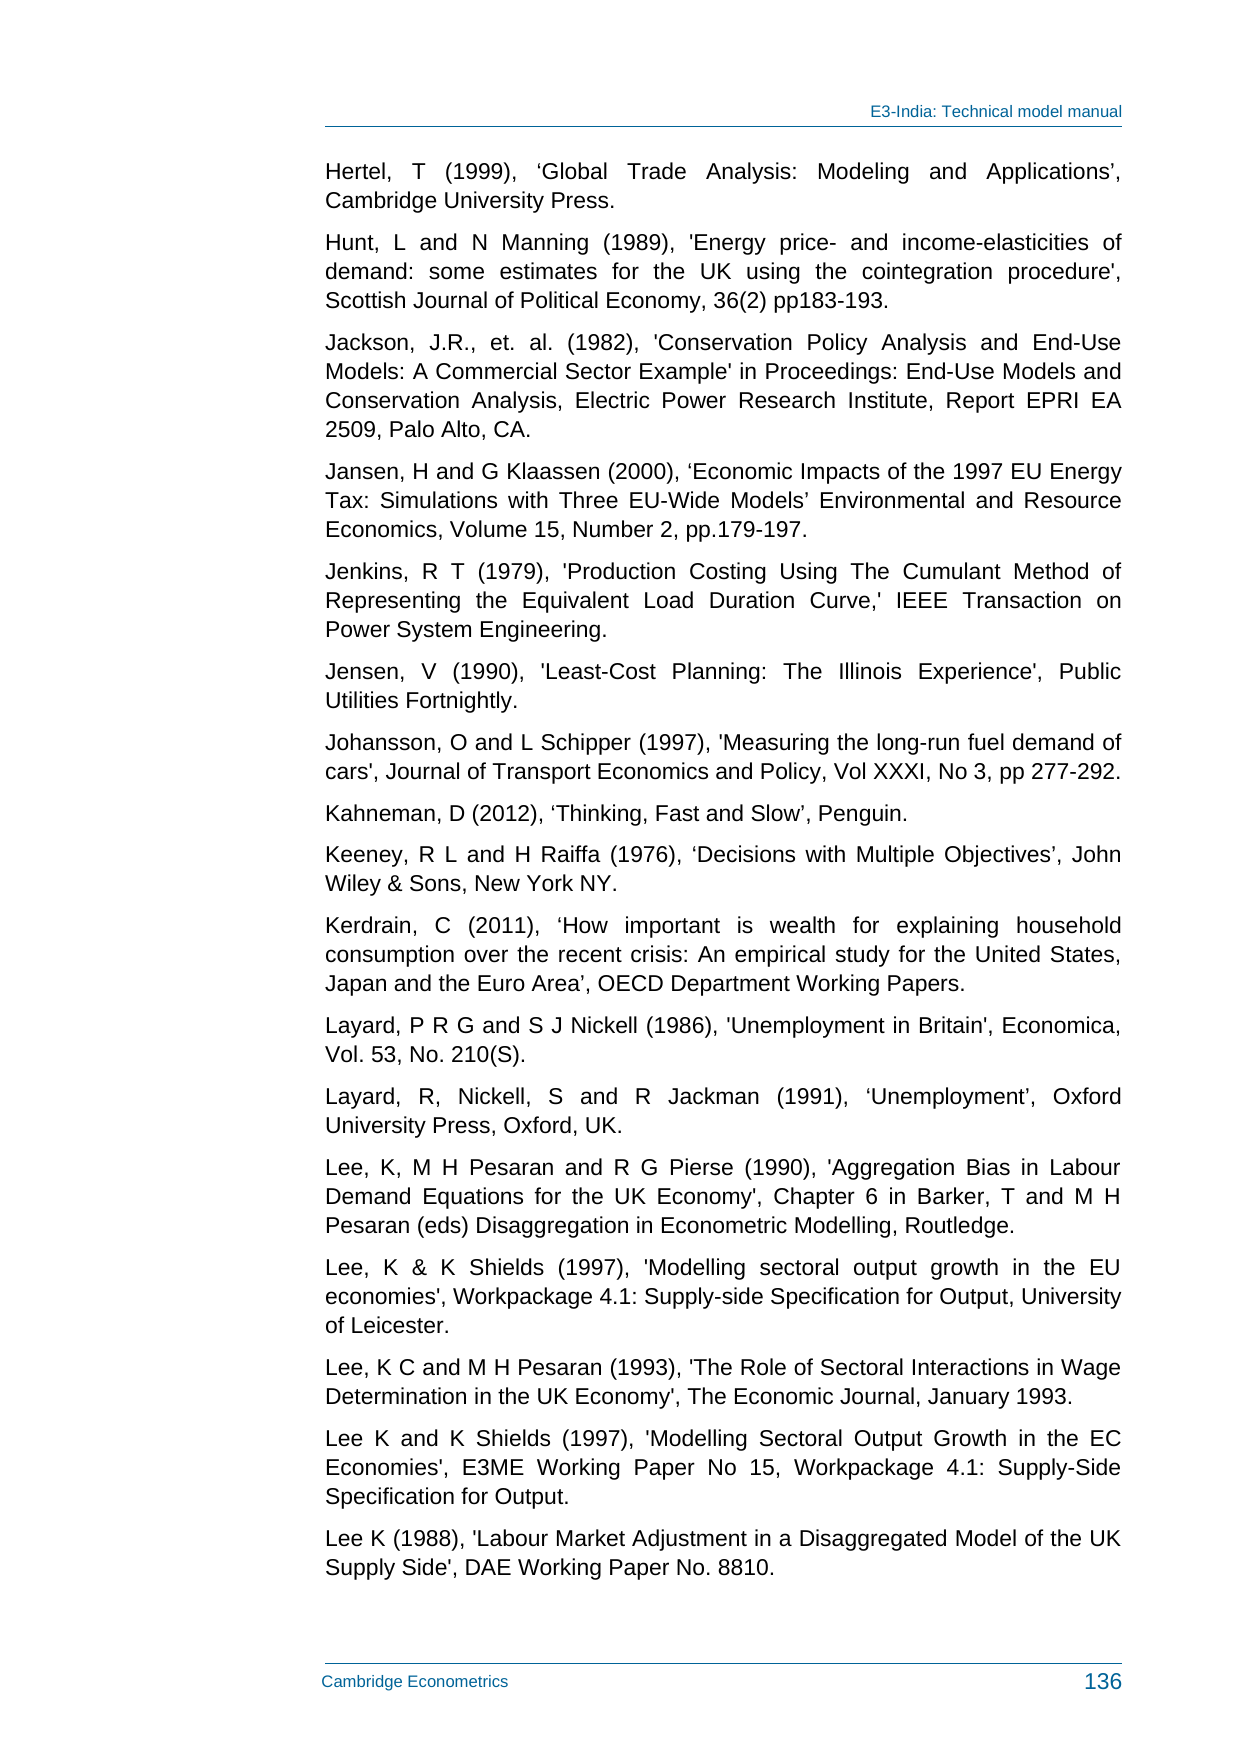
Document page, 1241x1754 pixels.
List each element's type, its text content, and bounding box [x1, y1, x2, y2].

picture [1110, 108, 1117, 114]
text Hunt, L and N Manning (1989), 'Energy price- and income-elasticities of demand: some estimates for the UK using the cointegration procedure', Scottish Journal of Political Economy, 36(2) pp183-193. [325, 227, 1122, 314]
text Hertel, T (1999), ‘Global Trade Analysis: Modeling and Applications’, Cambridge University Press. [325, 156, 1122, 214]
text Keeney, R L and H Raiffa (1976), ‘Decisions with Multiple Objectives’, John Wiley & Sons, New York NY. [325, 839, 1122, 898]
text Johansson, O and L Schipper (1997), 'Measuring the long-run fuel demand of cars', Journal of Transport Economics and Policy, Vol XXXI, No 3, pp 277-292. [325, 727, 1122, 785]
text Kahneman, D (2012), ‘Thinking, Fast and Slow’, Penguin. [325, 798, 1122, 827]
text Layard, P R G and S J Nickell (1986), 'Unemployment in Britain', Economica, Vol. 53, No. 210(S). [325, 1010, 1122, 1068]
text Layard, R, Nickell, S and R Jackman (1991), ‘Unemployment’, Oxford University Press, Oxford, UK. [325, 1081, 1122, 1139]
text Jackson, J.R., et. al. (1982), 'Conservation Policy Analysis and End-Use Models: A Commercial Sector Example' in Proceedings: End-Use Models and Conservation Analysis, Electric Power Research Institute, Report EPRI EA 2509, Palo Alto, CA. [325, 327, 1122, 443]
picture [924, 108, 931, 114]
picture [437, 1678, 443, 1687]
text Lee, K & K Shields (1997), 'Modelling sectoral output growth in the EU economies', Workpackage 4.1: Supply-side Specification for Output, University of Leicester. [325, 1252, 1122, 1339]
text Lee K (1988), 'Labour Market Adjustment in a Disaggregated Model of the UK Supply Side', DAE Working Paper No. 8810. [325, 1523, 1122, 1581]
text Lee, K, M H Pesaran and R G Pierse (1990), 'Aggregation Bias in Labour Demand Equations for the UK Economy', Chapter 6 in Barker, T and M H Pesaran (eds) Disaggregation in Econometric Modelling, Routledge. [325, 1152, 1122, 1239]
text Jansen, H and G Klaassen (2000), ‘Economic Impacts of the 1997 EU Energy Tax: Simulations with Three EU-Wide Models’ Environmental and Resource Economics, Volume 15, Number 2, pp.179-197. [325, 456, 1122, 543]
text Jenkins, R T (1979), 'Production Costing Using The Cumulant Method of Representing the Equivalent Load Duration Curve,' IEEE Transaction on Power System Engineering. [325, 556, 1122, 643]
picture [902, 108, 908, 117]
text Jensen, V (1990), 'Least-Cost Planning: The Illinois Experience', Public Utilities Fortnightly. [325, 656, 1122, 714]
text Lee, K C and M H Pesaran (1993), 'The Role of Sectoral Interactions in Wage Determination in the UK Economy', The Economic Journal, January 1993. [325, 1352, 1122, 1410]
text Lee K and K Shields (1997), 'Modelling Sectoral Output Growth in the EC Economies', E3ME Working Paper No 15, Workpackage 4.1: Supply-Side Specification for Output. [325, 1423, 1122, 1510]
text Kerdrain, C (2011), ‘How important is wealth for explaining household consumption over the recent crisis: An empirical study for the United States, Japan and the Euro Area’, OECD Department Working Papers. [325, 910, 1122, 998]
